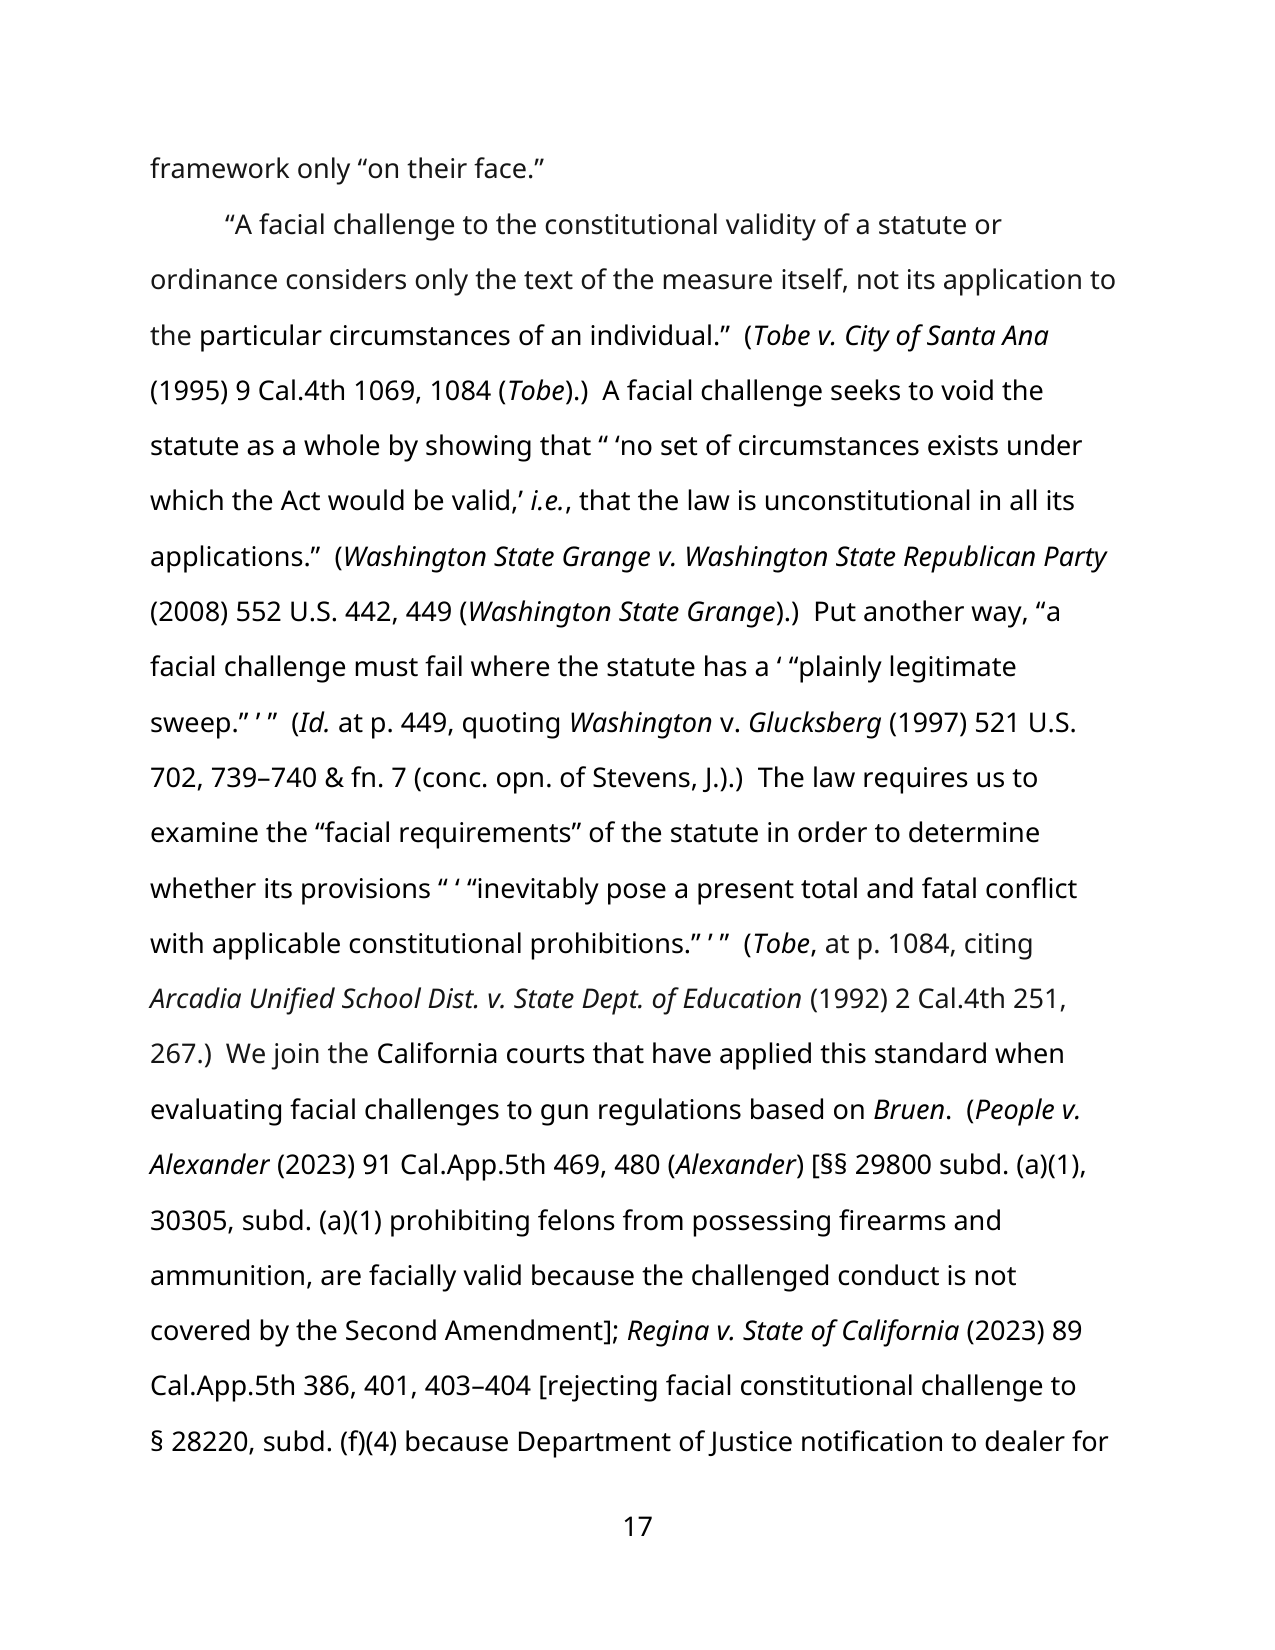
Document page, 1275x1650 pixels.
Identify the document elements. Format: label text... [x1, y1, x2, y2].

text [150, 150, 1125, 187]
